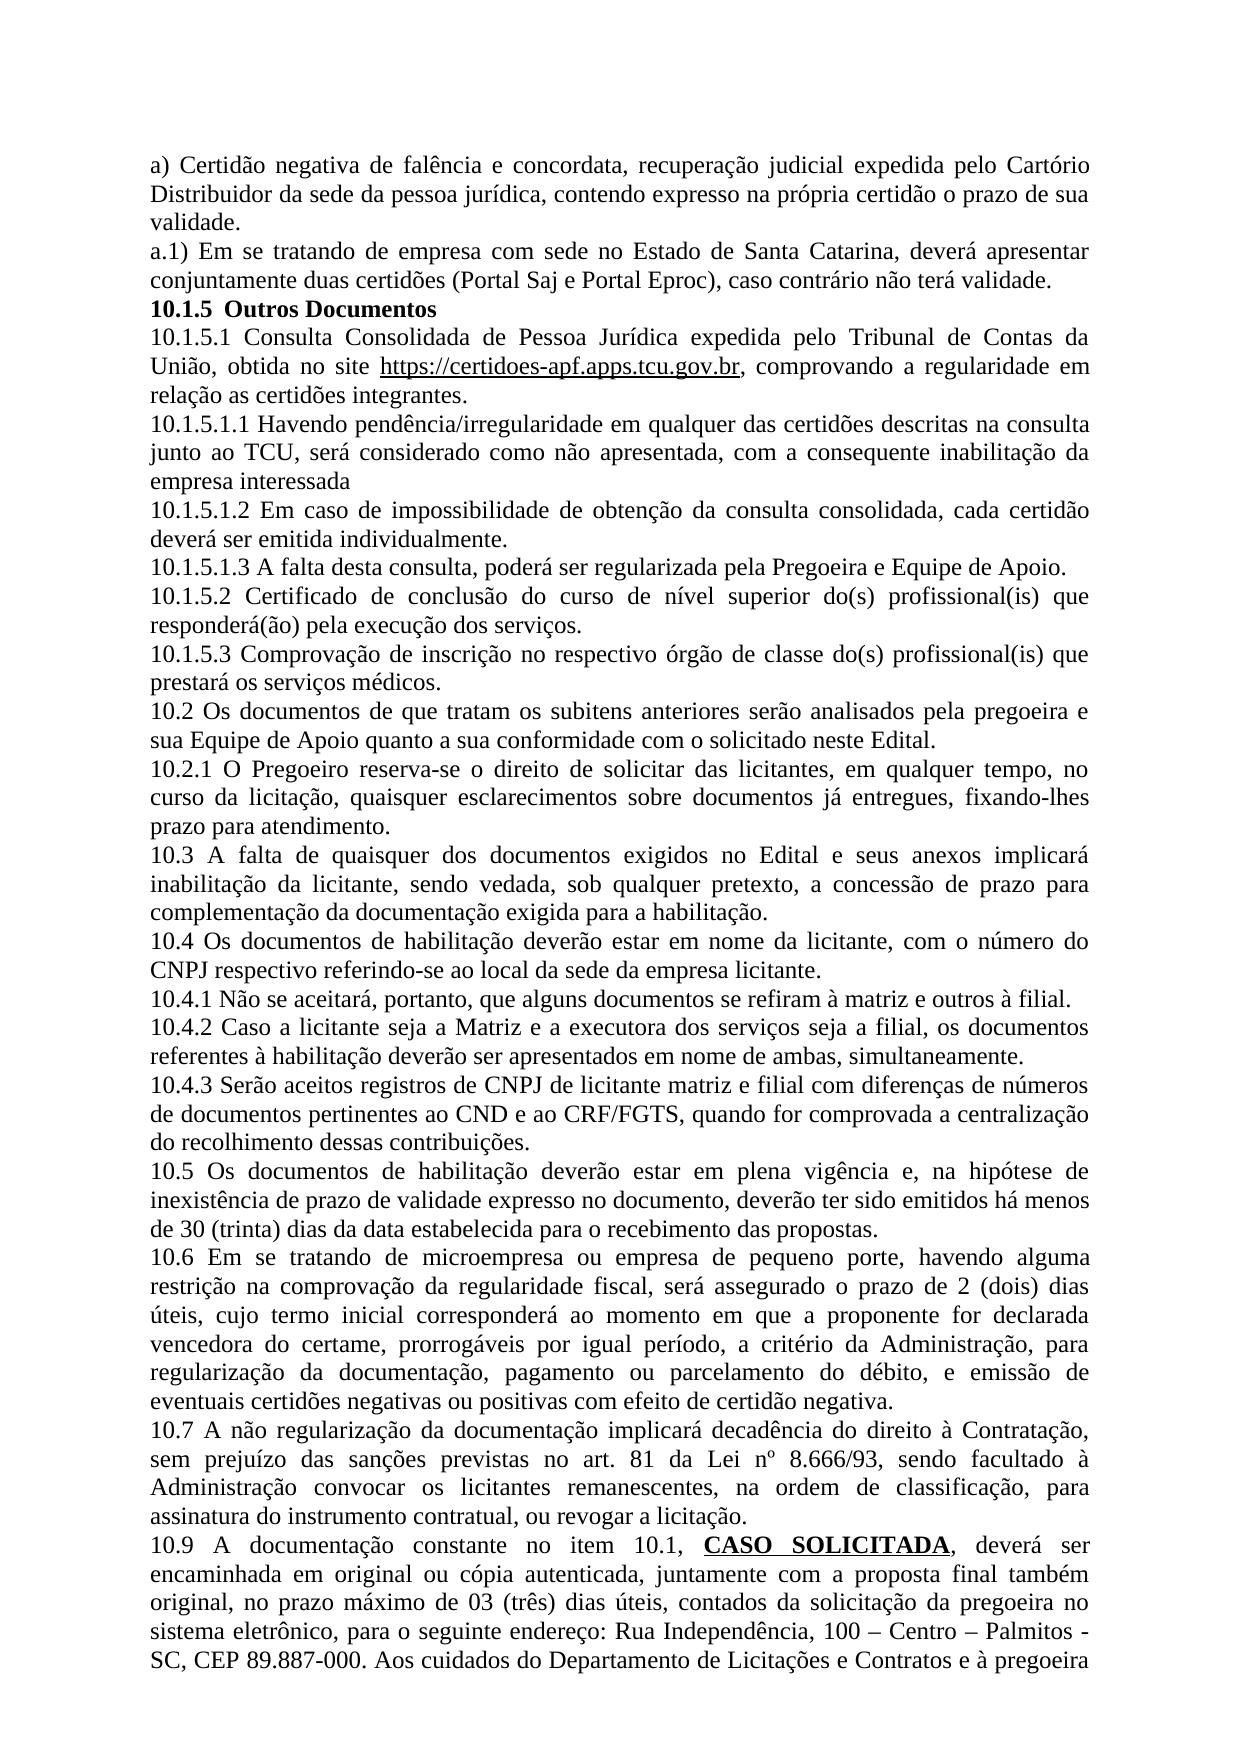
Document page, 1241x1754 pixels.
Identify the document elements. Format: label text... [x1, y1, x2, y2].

text 10.1.5 Outros Documentos [150, 294, 1090, 322]
text 10.1.5.1.2 Em caso de impossibilidade de obtenção da consulta consolidada, cada certidão deverá ser emitida individualmente. [150, 495, 1090, 552]
text 10.1.5.1.3 A falta desta consulta, poderá ser regularizada pela Pregoeira e Equipe de Apoio. [150, 552, 1090, 581]
text a.1) Em se tratando de empresa com sede no Estado de Santa Catarina, deverá apresentar conjuntamente duas certidões (Portal Saj e Portal Eproc), caso contrário não terá validade. [150, 236, 1090, 294]
text 10.1.5.1 Consulta Consolidada de Pessoa Jurídica expedida pelo Tribunal de Contas da União, obtida no site https://certidoes-apf.apps.tcu.gov.br, comprovando a regularidade em relação as certidões integrantes. [150, 322, 1090, 409]
text 10.2.1 O Pregoeiro reserva-se o direito de solicitar das licitantes, em qualquer tempo, no curso da licitação, quaisquer esclarecimentos sobre documentos já entregues, fixando-lhes prazo para atendimento. [150, 754, 1090, 840]
text 10.7 A não regularização da documentação implicará decadência do direito à Contratação, sem prejuízo das sanções previstas no art. 81 da Lei nº 8.666/93, sendo facultado à Administração convocar os licitantes remanescentes, na ordem de classificação, para assinatura do instrumento contratual, ou revogar a licitação. [150, 1415, 1090, 1530]
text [150, 1530, 1090, 1674]
text 10.3 A falta de quaisquer dos documentos exigidos no Edital e seus anexos implicará inabilitação da licitante, sendo vedada, sob qualquer pretexto, a concessão de prazo para complementação da documentação exigida para a habilitação. [150, 840, 1090, 926]
text 10.5 Os documentos de habilitação deverão estar em plena vigência e, na hipótese de inexistência de prazo de validade expresso no documento, deverão ter sido emitidos há menos de 30 (trinta) dias da data estabelecida para o recebimento das propostas. [150, 1156, 1090, 1242]
text 10.4 Os documentos de habilitação deverão estar em nome da licitante, com o número do CNPJ respectivo referindo-se ao local da sede da empresa licitante. [150, 926, 1090, 984]
text a) Certidão negativa de falência e concordata, recuperação judicial expedida pelo Cartório Distribuidor da sede da pessoa jurídica, contendo expresso na própria certidão o prazo de sua validade. [150, 150, 1090, 236]
text 10.1.5.2 Certificado de conclusão do curso de nível superior do(s) profissional(is) que responderá(ão) pela execução dos serviços. [150, 581, 1090, 639]
text 10.4.3 Serão aceitos registros de CNPJ de licitante matriz e filial com diferenças de números de documentos pertinentes ao CND e ao CRF/FGTS, quando for comprovada a centralização do recolhimento dessas contribuições. [150, 1070, 1090, 1156]
text 10.4.1 Não se aceitará, portanto, que alguns documentos se refiram à matriz e outros à filial. [150, 984, 1090, 1012]
text 10.4.2 Caso a licitante seja a Matriz e a executora dos serviços seja a filial, os documentos referentes à habilitação deverão ser apresentados em nome de ambas, simultaneamente. [150, 1012, 1090, 1070]
text 10.1.5.1.1 Havendo pendência/irregularidade em qualquer das certidões descritas na consulta junto ao TCU, será considerado como não apresentada, com a consequente inabilitação da empresa interessada [150, 409, 1090, 495]
text 10.1.5.3 Comprovação de inscrição no respectivo órgão de classe do(s) profissional(is) que prestará os serviços médicos. [150, 639, 1090, 696]
text 10.2 Os documentos de que tratam os subitens anteriores serão analisados pela pregoeira e sua Equipe de Apoio quanto a sua conformidade com o solicitado neste Edital. [150, 696, 1090, 754]
text 10.6 Em se tratando de microempresa ou empresa de pequeno porte, havendo alguma restrição na comprovação da regularidade fiscal, será assegurado o prazo de 2 (dois) dias úteis, cujo termo inicial corresponderá ao momento em que a proponente for declarada vencedora do certame, prorrogáveis por igual período, a critério da Administração, para regularização da documentação, pagamento ou parcelamento do débito, e emissão de eventuais certidões negativas ou positivas com efeito de certidão negativa. [150, 1242, 1090, 1415]
